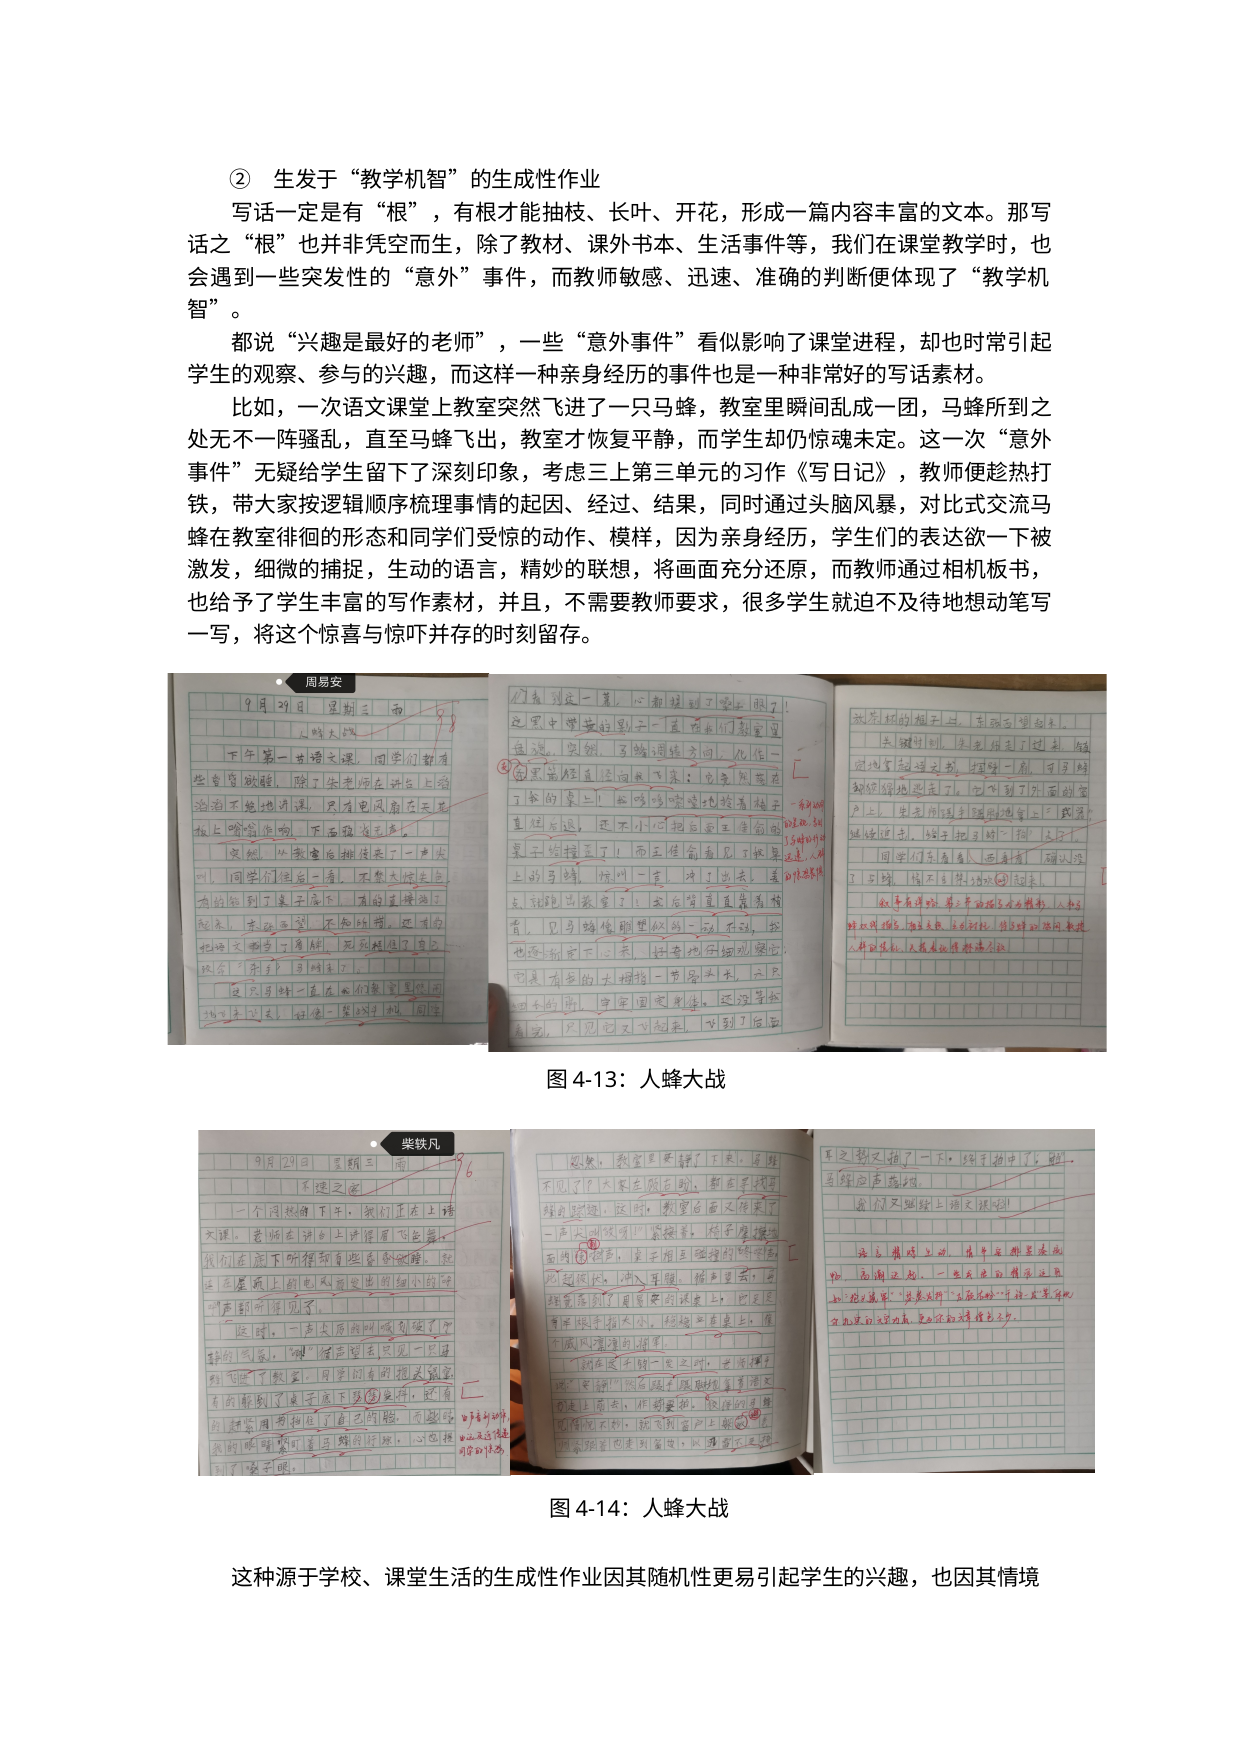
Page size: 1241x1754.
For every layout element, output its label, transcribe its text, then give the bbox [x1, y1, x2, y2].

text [187, 1559, 1053, 1592]
list 都说“兴趣是最好的老师”，一些“意外事件”看似影响了课堂进程，却也时常引起学生的观察、参与的兴趣，而这样一种亲身经历的事件也是一种非常好的写话素材。 [187, 324, 1053, 389]
list 生发于“教学机智”的生成性作业 [187, 162, 1053, 194]
list 写话一定是有“根”，有根才能抽枝、长叶、开花，形成一篇内容丰富的文本。那写话之“根”也并非凭空而生，除了教材、课外书本、生活事件等，我们在课堂教学时，也会遇到一些突发性的“意外”事件，而教师敏感、迅速、准确的判断便体现了“教学机智”。 [187, 194, 1053, 324]
picture [167, 673, 1107, 1052]
picture [198, 1129, 1095, 1476]
list 比如，一次语文课堂上教室突然飞进了一只马蜂，教室里瞬间乱成一团，马蜂所到之处无不一阵骚乱，直至马蜂飞出，教室才恢复平静，而学生却仍惊魂未定。这一次“意外事件”无疑给学生留下了深刻印象，考虑三上第三单元的习作《写日记》，教师便趁热打铁，带大家按逻辑顺序梳理事情的起因、经过、结果，同时通过头脑风暴，对比式交流马蜂在教室徘徊的形态和同学们受惊的动作、模样，因为亲身经历，学生们的表达欲一下被激发，细微的捕捉，生动的语言，精妙的联想，将画面充分还原，而教师通过相机板书，也给予了学生丰富的写作素材，并且，不需要教师要求，很多学生就迫不及待地想动笔写一写，将这个惊喜与惊吓并存的时刻留存。 [187, 389, 1053, 649]
